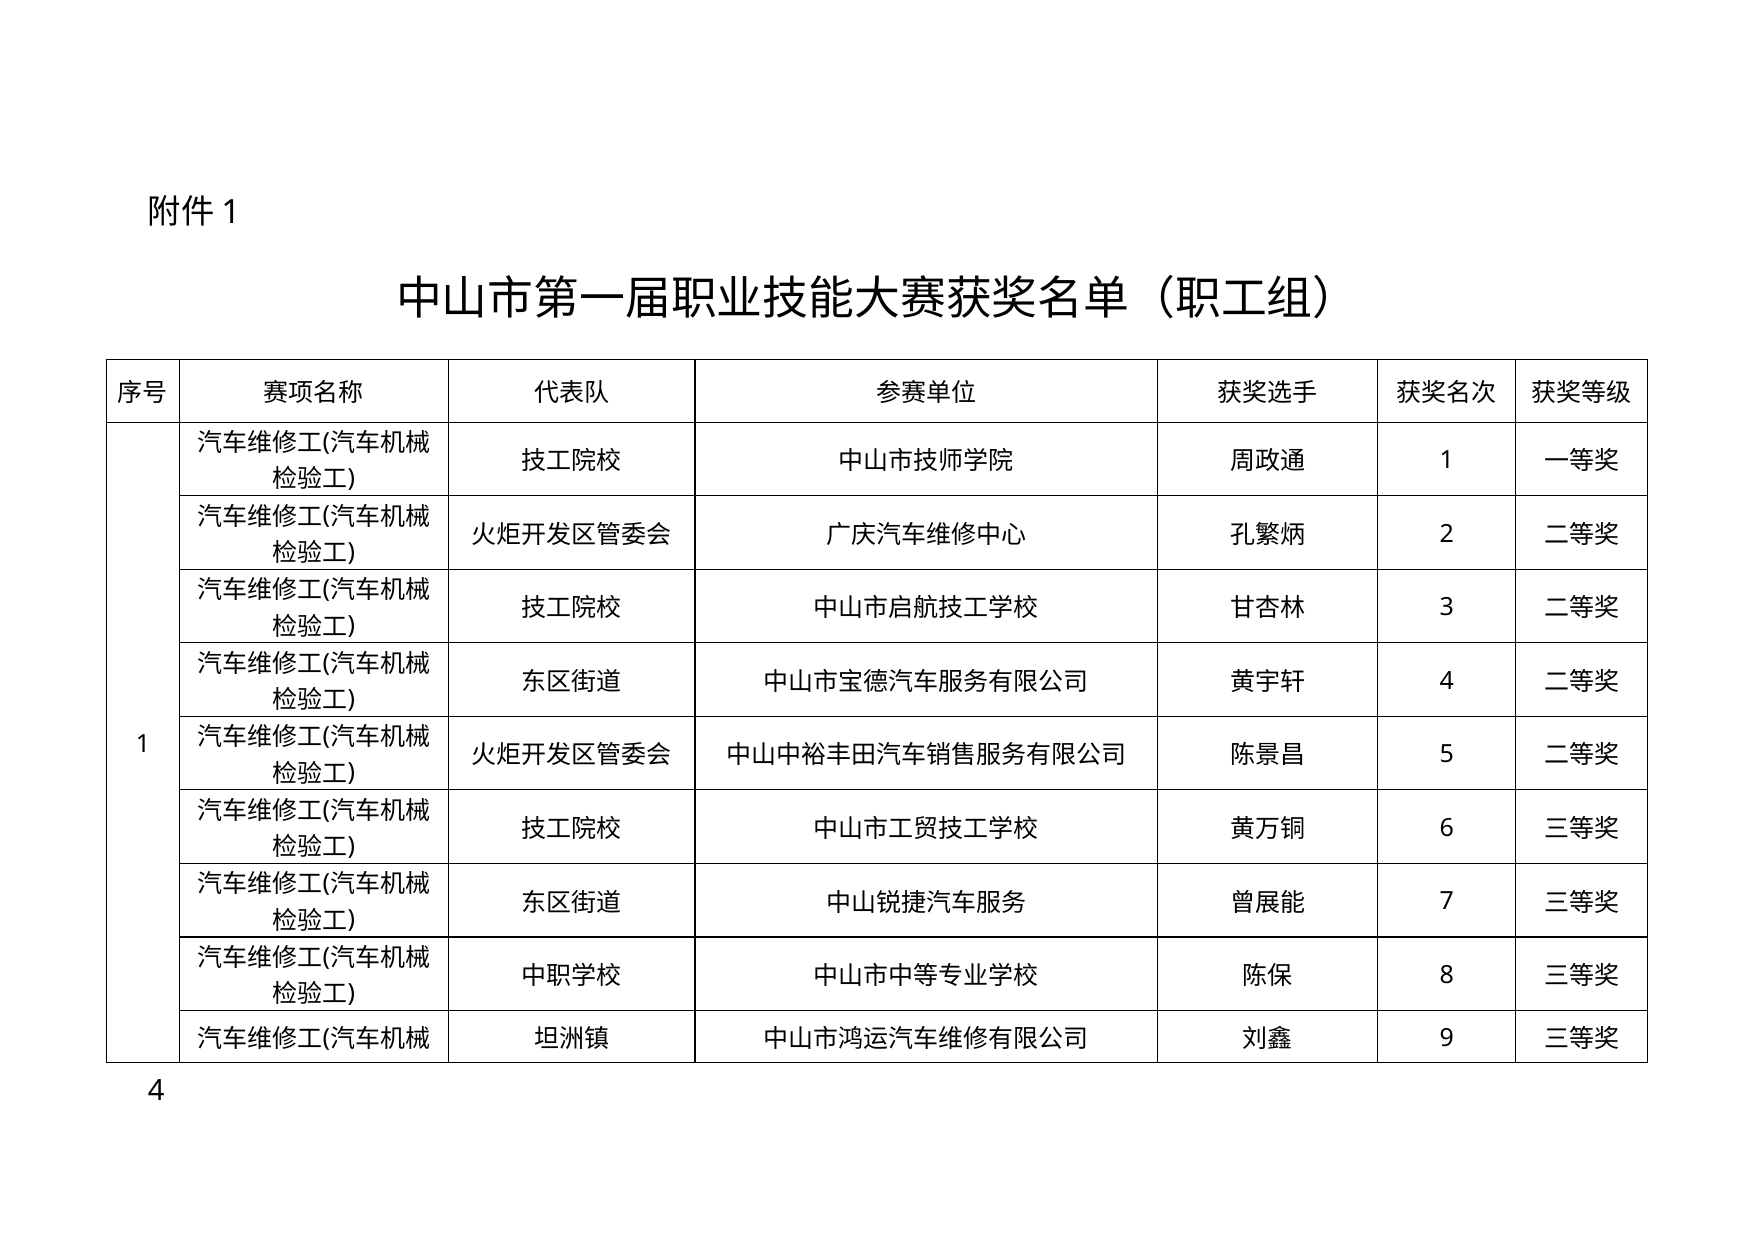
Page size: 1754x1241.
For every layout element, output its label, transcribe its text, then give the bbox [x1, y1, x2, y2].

table_header 参赛单位 [696, 360, 1157, 422]
table_cell 二等奖 [1516, 496, 1647, 569]
table_cell 一等奖 [1516, 423, 1647, 495]
table_cell 汽车维修工(汽车机械检验工) [180, 938, 448, 1010]
table_cell 陈景昌 [1158, 717, 1377, 789]
table_header 获奖选手 [1158, 360, 1377, 422]
table_cell 刘鑫 [1158, 1011, 1377, 1062]
table_cell 8 [1378, 938, 1515, 1010]
table_cell 东区街道 [449, 643, 694, 716]
table_cell 汽车维修工(汽车机械检验工) [180, 1011, 448, 1062]
table_cell 汽车维修工(汽车机械检验工) [180, 790, 448, 863]
table_cell 技工院校 [449, 423, 694, 495]
text 附件1 [148, 177, 1606, 236]
table_cell 6 [1378, 790, 1515, 863]
table_cell 2 [1378, 496, 1515, 569]
table_cell 9 [1378, 1011, 1515, 1062]
table_cell 火炬开发区管委会 [449, 717, 694, 789]
table_cell 技工院校 [449, 570, 694, 642]
table_cell 三等奖 [1516, 790, 1647, 863]
table_cell 黄宇轩 [1158, 643, 1377, 716]
table_cell 孔繁炳 [1158, 496, 1377, 569]
table_cell 中山市工贸技工学校 [696, 790, 1157, 863]
table_cell 中山市技师学院 [696, 423, 1157, 495]
table_cell 中职学校 [449, 938, 694, 1010]
table_cell 广庆汽车维修中心 [696, 496, 1157, 569]
table_cell 5 [1378, 717, 1515, 789]
table_cell 三等奖 [1516, 938, 1647, 1010]
table_cell 中山市宝德汽车服务有限公司 [696, 643, 1157, 716]
table_cell 中山中裕丰田汽车销售服务有限公司 [696, 717, 1157, 789]
table_cell 曾展能 [1158, 864, 1377, 936]
table_cell 甘杏林 [1158, 570, 1377, 642]
table_cell 二等奖 [1516, 570, 1647, 642]
table_header 代表队 [449, 360, 694, 422]
table_cell 4 [1378, 643, 1515, 716]
table_cell 三等奖 [1516, 1011, 1647, 1062]
table_cell 3 [1378, 570, 1515, 642]
table_cell 汽车维修工(汽车机械检验工) [180, 570, 448, 642]
table_cell 火炬开发区管委会 [449, 496, 694, 569]
table_cell 三等奖 [1516, 864, 1647, 936]
table_cell 1 [107, 423, 179, 1062]
table_header 序号 [107, 360, 179, 422]
table_header 获奖等级 [1516, 360, 1647, 422]
table_cell 坦洲镇 [449, 1011, 694, 1062]
table_header 获奖名次 [1378, 360, 1515, 422]
table_cell 黄万铜 [1158, 790, 1377, 863]
table_cell 中山锐捷汽车服务 [696, 864, 1157, 936]
table_cell 东区街道 [449, 864, 694, 936]
table_header 赛项名称 [180, 360, 448, 422]
table_cell 陈保 [1158, 938, 1377, 1010]
table_cell 1 [1378, 423, 1515, 495]
table_cell 中山市鸿运汽车维修有限公司 [696, 1011, 1157, 1062]
table_cell 汽车维修工(汽车机械检验工) [180, 496, 448, 569]
table_cell 汽车维修工(汽车机械检验工) [180, 423, 448, 495]
table_cell 中山市启航技工学校 [696, 570, 1157, 642]
table_cell 周政通 [1158, 423, 1377, 495]
table_cell 二等奖 [1516, 643, 1647, 716]
table_cell 中山市中等专业学校 [696, 938, 1157, 1010]
table_cell 7 [1378, 864, 1515, 936]
table_cell 汽车维修工(汽车机械检验工) [180, 864, 448, 936]
table_cell 二等奖 [1516, 717, 1647, 789]
table_cell 技工院校 [449, 790, 694, 863]
table_cell 汽车维修工(汽车机械检验工) [180, 717, 448, 789]
table_cell 汽车维修工(汽车机械检验工) [180, 643, 448, 716]
text 中山市第一届职业技能大赛获奖名单（职工组） [148, 268, 1606, 326]
